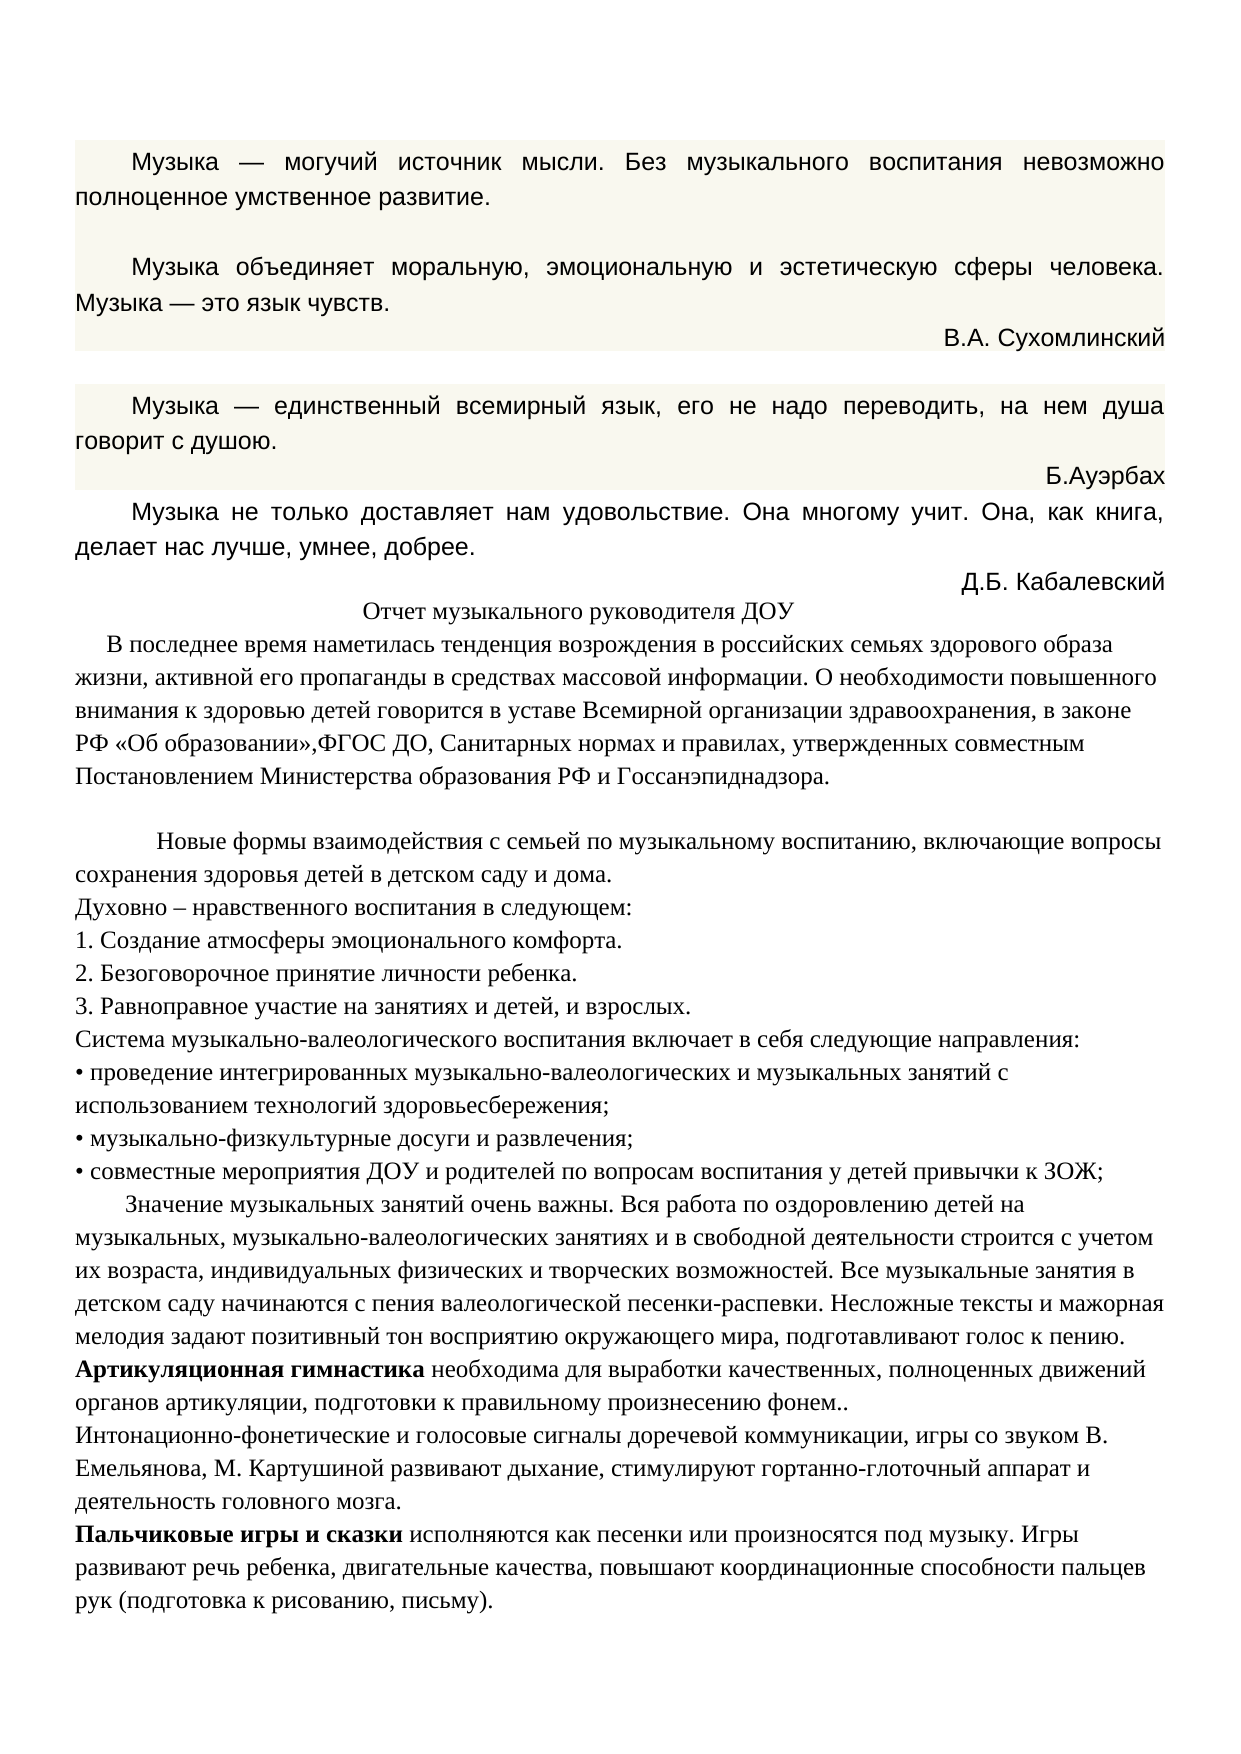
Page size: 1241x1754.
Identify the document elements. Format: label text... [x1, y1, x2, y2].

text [75, 826, 1165, 1614]
text Музыка объединяет моральную, эмоциональную и эстетическую сферы человека. Музыка — это язык чувств. [75, 246, 1165, 316]
text Отчет музыкального руководителя ДОУ [75, 596, 1165, 624]
text Б.Ауэрбах [75, 455, 1165, 490]
text Музыка не только доставляет нам удовольствие. Она многому учит. Она, как книга, делает нас лучше, умнее, добрее. [75, 490, 1165, 561]
text Музыка — единственный всемирный язык, его не надо переводить, на нем душа говорит с душою. [75, 384, 1165, 455]
text В.А. Сухомлинский [75, 316, 1165, 351]
text Музыка — могучий источник мысли. Без музыкального воспитания невозможно полноценное умственное развитие. [75, 140, 1165, 211]
text Д.Б. Кабалевский [75, 561, 1165, 596]
text В последнее время наметилась тенденция возрождения в российских семьях здорового образа жизни, активной его пропаганды в средствах массовой информации. О необходимости повышенного внимания к здоровью детей говорится в уставе Всемирной организации здравоохранения, в законе РФ «Об образовании»,ФГОС ДО, Санитарных нормах и правилах, утвержденных совместным Постановлением Министерства образования РФ и Госсанэпиднадзора. [75, 629, 1165, 822]
